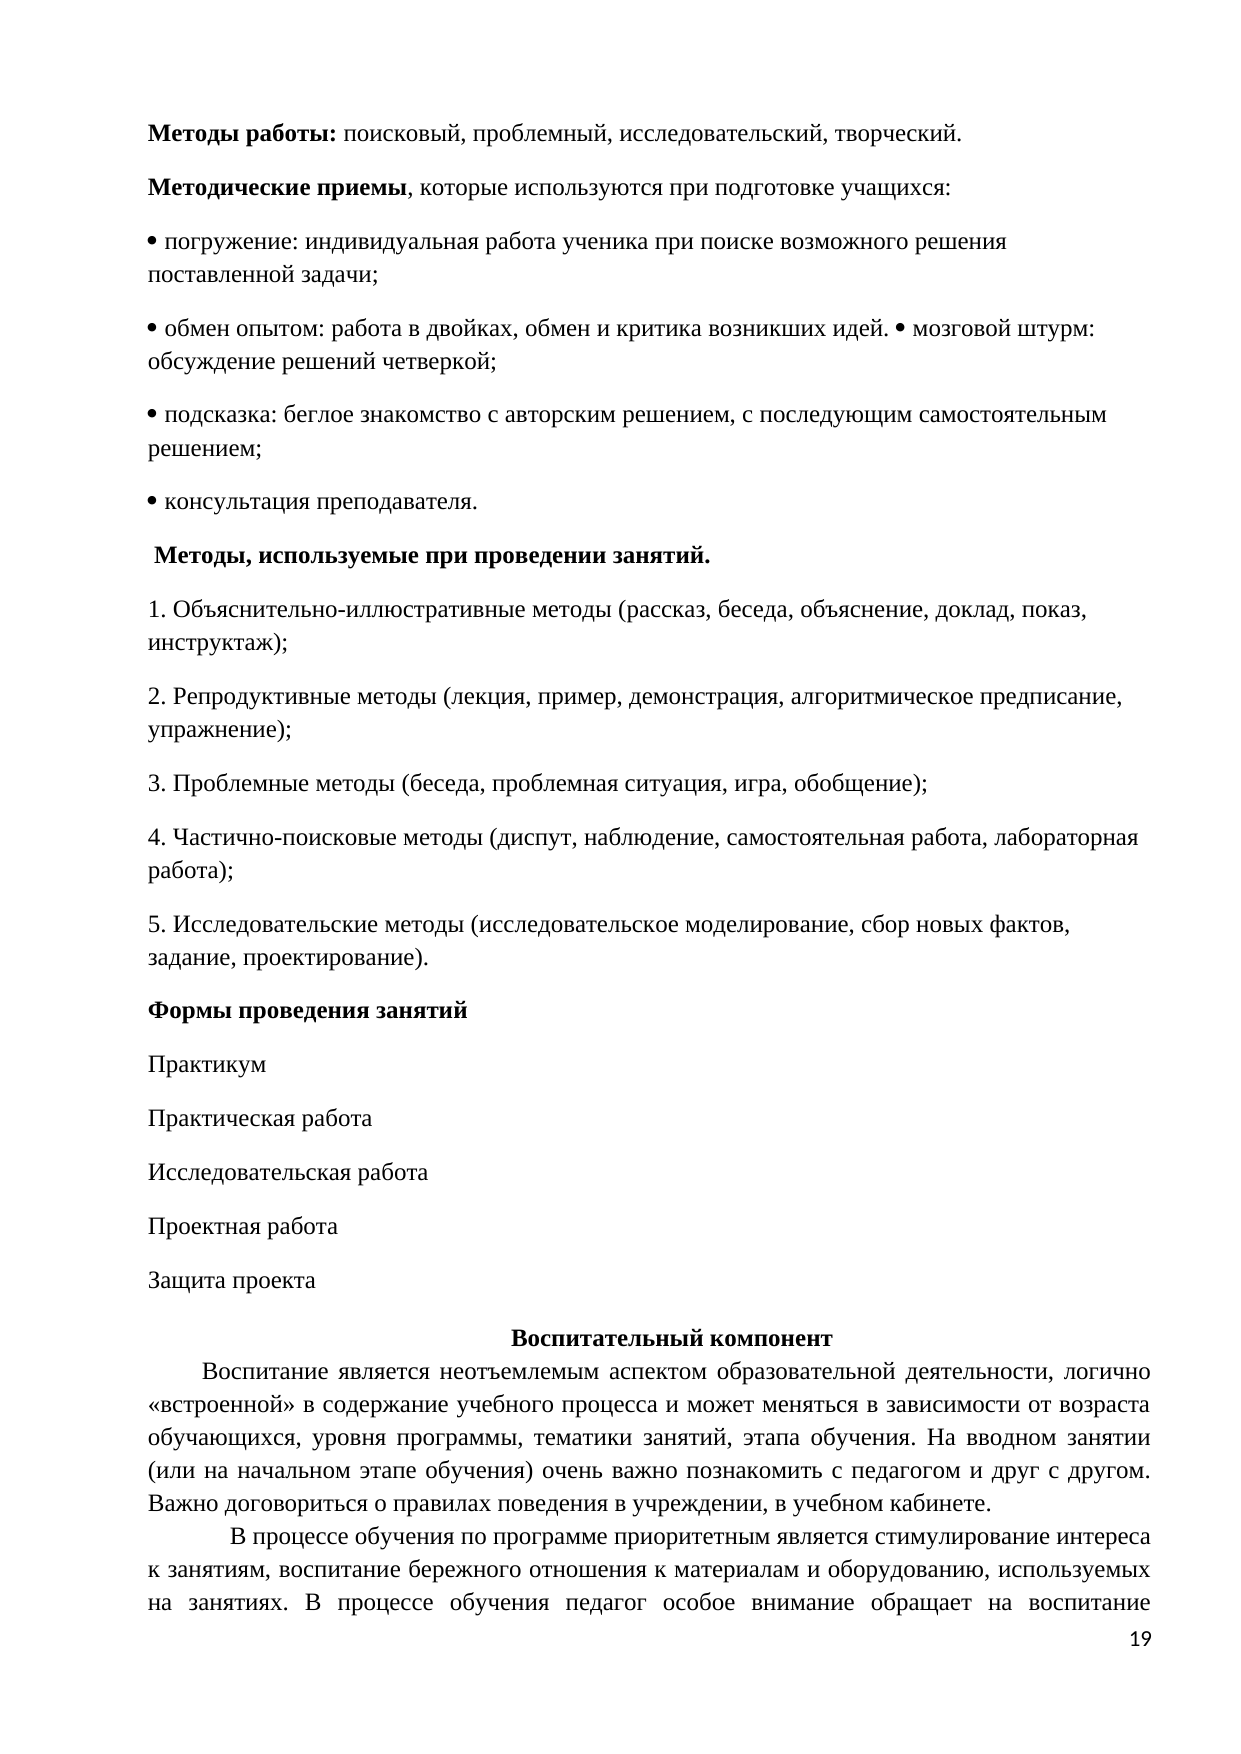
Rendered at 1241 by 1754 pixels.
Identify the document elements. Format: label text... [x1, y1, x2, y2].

text погружение: индивидуальная работа ученика при поиске возможного решения поставленной задачи; [148, 226, 1152, 288]
text Воспитание является неотъемлемым аспектом образовательной деятельности, логично «встроенной» в содержание учебного процесса и может меняться в зависимости от возраста обучающихся, уровня программы, тематики занятий, этапа обучения. На вводном занятии (или на начальном этапе обучения) очень важно познакомить с педагогом и друг с другом. Важно договориться о правилах поведения в учреждении, в учебном кабинете. [148, 1356, 1152, 1517]
text Практическая работа [148, 1103, 1152, 1132]
text Воспитательный компонент [148, 1323, 1152, 1352]
text Методы работы: поисковый, проблемный, исследовательский, творческий. [148, 118, 1152, 147]
text Методы, используемые при проведении занятий. [148, 540, 1152, 569]
text Проектная работа [148, 1211, 1152, 1240]
text 4. Частично-поисковые методы (диспут, наблюдение, самостоятельная работа, лабораторная работа); [148, 822, 1152, 883]
text Практикум [148, 1049, 1152, 1078]
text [148, 1521, 1152, 1616]
text 3. Проблемные методы (беседа, проблемная ситуация, игра, обобщение); [148, 768, 1152, 797]
text 1. Объяснительно-иллюстративные методы (рассказ, беседа, объяснение, доклад, показ, инструктаж); [148, 594, 1152, 656]
text Исследовательская работа [148, 1157, 1152, 1186]
text обмен опытом: работа в двойках, обмен и критика возникших идей. мозговой штурм: обсуждение решений четверкой; [148, 313, 1152, 374]
text 5. Исследовательские методы (исследовательское моделирование, сбор новых фактов, задание, проектирование). [148, 909, 1152, 970]
text Методические приемы, которые используются при подготовке учащихся: [148, 172, 1152, 201]
text подсказка: беглое знакомство с авторским решением, с последующим самостоятельным решением; [148, 399, 1152, 461]
text 2. Репродуктивные методы (лекция, пример, демонстрация, алгоритмическое предписание, упражнение); [148, 681, 1152, 743]
text Формы проведения занятий [148, 996, 1152, 1024]
text консультация преподавателя. [148, 486, 1152, 515]
text Защита проекта [148, 1265, 1152, 1293]
